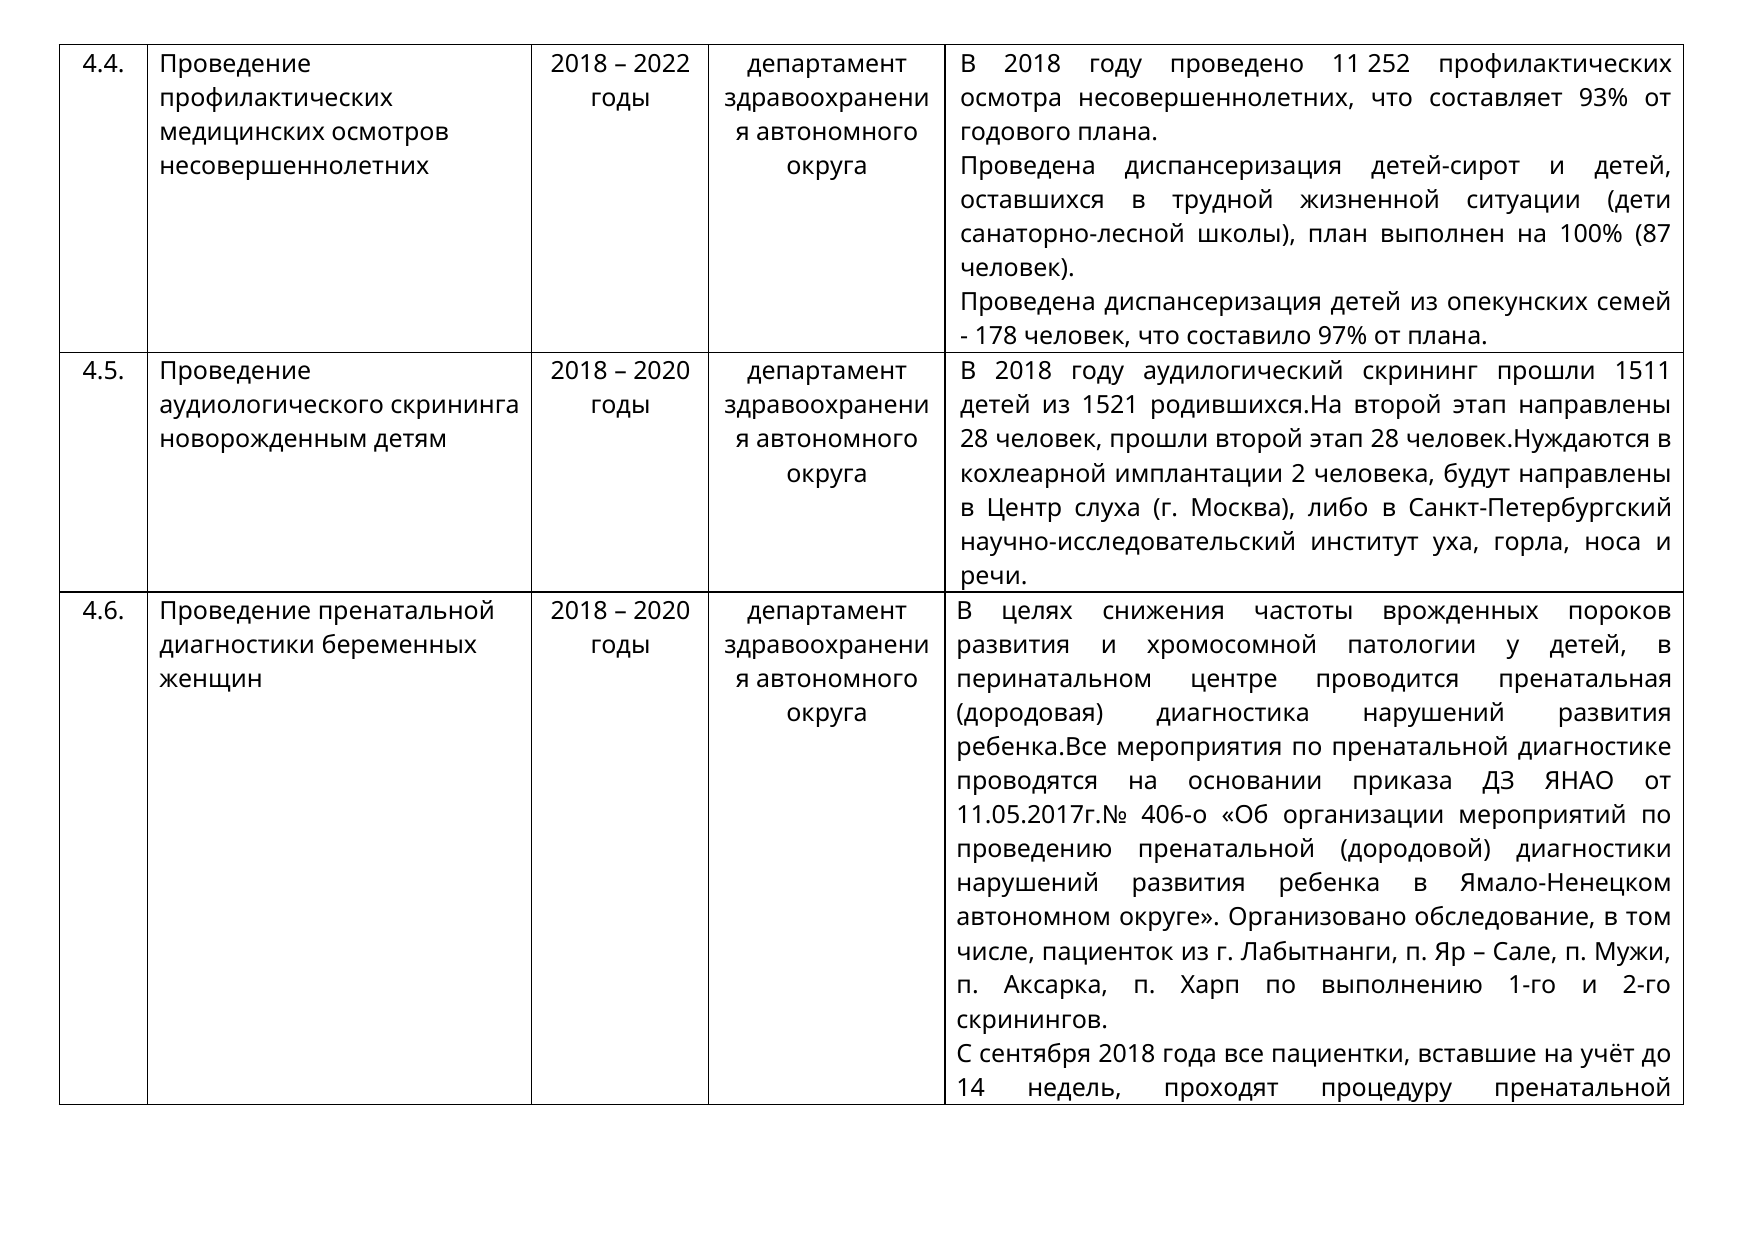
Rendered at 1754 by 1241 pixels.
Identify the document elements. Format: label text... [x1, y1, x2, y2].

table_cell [148, 593, 531, 1103]
table_cell 2018 – 2020 годы [532, 593, 708, 1103]
table_cell 4.4. [60, 45, 147, 352]
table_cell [709, 593, 944, 1103]
table_cell В 2018 году аудилогический скрининг прошли 1511 детей из 1521 родившихся.На второй этап направлены 28 человек, прошли второй этап 28 человек.Нуждаются в кохлеарной имплантации 2 человека, будут направлены в Центр слуха (г. Москва), либо в Санкт-Петербургский научно-исследовательский институт уха, горла, носа и речи. [946, 353, 1683, 591]
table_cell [709, 45, 944, 352]
table_cell 4.5. [60, 353, 147, 591]
table_cell 4.6. [60, 593, 147, 1103]
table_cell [946, 593, 1683, 1103]
table_cell Проведение аудиологического скрининга новорожденным детям [148, 353, 531, 591]
table_cell департамент здравоохранения автономного округа [709, 353, 944, 591]
table_cell В 2018 году проведено 11 252 профилактических осмотра несовершеннолетних, что составляет 93% от годового плана. Проведена диспансеризация детей-сирот и детей, оставшихся в трудной жизненной ситуации (дети санаторно-лесной школы), план выполнен на 100% (87 человек). Проведена диспансеризация детей из опекунских семей - 178 человек, что составило 97% от плана. [946, 45, 1683, 352]
table_cell 2018 – 2020 годы [532, 353, 708, 591]
table_cell Проведение профилактических медицинских осмотров несовершеннолетних [148, 45, 531, 352]
table_cell 2018 – 2022 годы [532, 45, 708, 352]
